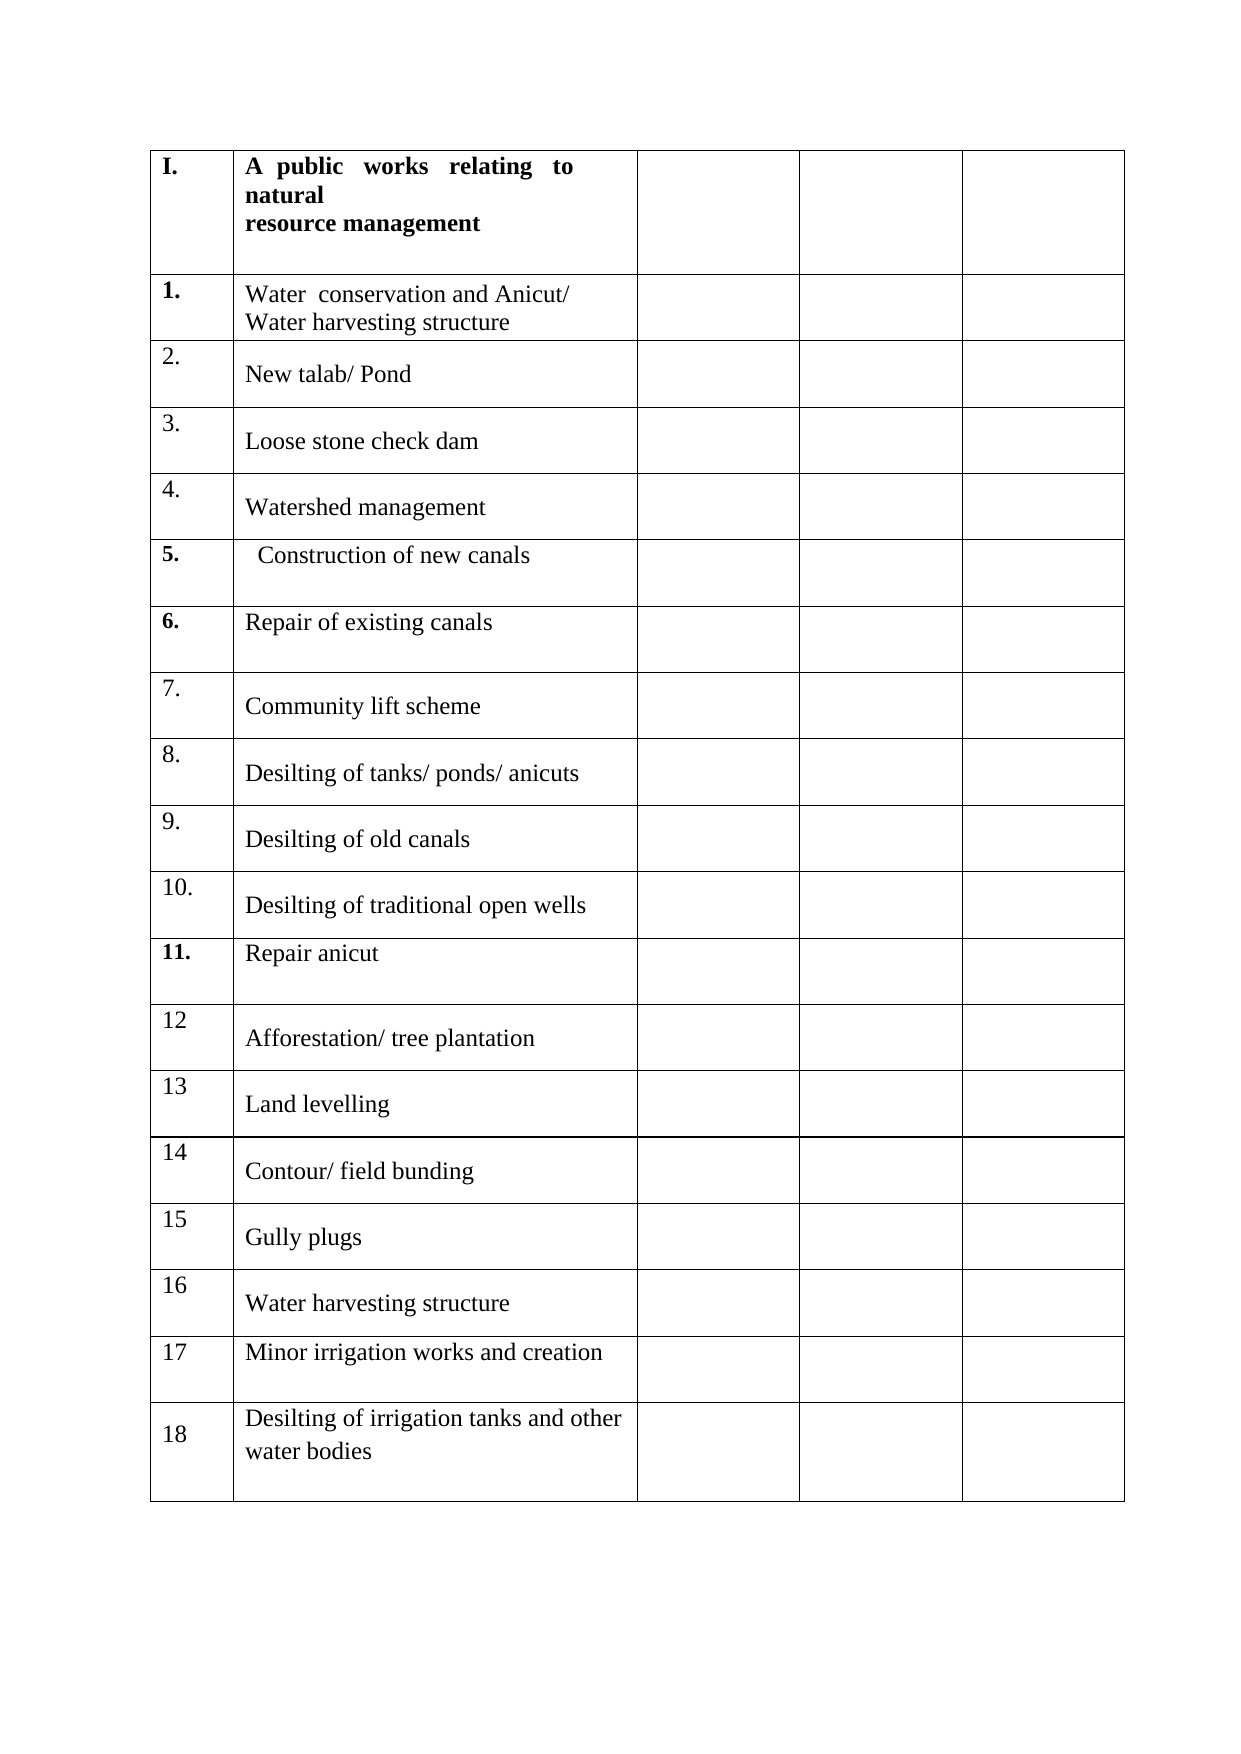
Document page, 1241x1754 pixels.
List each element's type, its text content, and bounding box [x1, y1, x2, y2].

table_cell [963, 474, 1124, 539]
table_cell 11. [151, 939, 233, 1004]
table_cell Desilting of tanks/ ponds/ anicuts [234, 739, 637, 805]
table_cell [800, 1337, 962, 1402]
table_cell Gully plugs [234, 1204, 637, 1269]
table_cell 3. [151, 408, 233, 473]
table_cell [638, 151, 799, 274]
table_cell 5. [151, 540, 233, 606]
table_cell [963, 872, 1124, 937]
table_cell [963, 1337, 1124, 1402]
table_cell [963, 408, 1124, 473]
table_cell [963, 939, 1124, 1004]
table_cell Water conservation and Anicut/ Water harvesting structure [234, 275, 637, 340]
table_cell New talab/ Pond [234, 341, 637, 407]
table_cell 12 [151, 1005, 233, 1070]
table_cell Contour/ field bunding [234, 1138, 637, 1203]
table_cell 7. [151, 673, 233, 738]
table_cell [963, 151, 1124, 274]
table_cell 8. [151, 739, 233, 805]
table_cell [638, 1071, 799, 1136]
table_cell [638, 1403, 799, 1501]
table_cell [963, 806, 1124, 871]
table_cell Afforestation/ tree plantation [234, 1005, 637, 1070]
table_cell [638, 872, 799, 937]
table_cell 2. [151, 341, 233, 407]
table_cell [963, 540, 1124, 606]
table_cell [800, 1071, 962, 1136]
table_cell [800, 474, 962, 539]
table_cell [800, 1204, 962, 1269]
table_cell 15 [151, 1204, 233, 1269]
table_cell 17 [151, 1337, 233, 1402]
table_cell [800, 607, 962, 672]
table_cell [638, 1270, 799, 1336]
table_cell 14 [151, 1138, 233, 1203]
table_cell [963, 739, 1124, 805]
table_cell [638, 1138, 799, 1203]
table_cell [638, 275, 799, 340]
table_cell [800, 1403, 962, 1501]
table_cell [963, 1204, 1124, 1269]
table_cell Repair anicut [234, 939, 637, 1004]
table_cell 16 [151, 1270, 233, 1336]
table_cell Desilting of traditional open wells [234, 872, 637, 937]
table_cell I. [151, 151, 233, 274]
table_cell [800, 939, 962, 1004]
table_cell [800, 1005, 962, 1070]
table_cell 1. [151, 275, 233, 340]
table_cell Construction of new canals [234, 540, 637, 606]
table_cell [800, 739, 962, 805]
table_cell [963, 607, 1124, 672]
table_cell [638, 739, 799, 805]
table_cell [800, 151, 962, 274]
table_cell [638, 939, 799, 1004]
table_cell Loose stone check dam [234, 408, 637, 473]
table_cell [638, 341, 799, 407]
table_cell [800, 408, 962, 473]
table_cell [800, 540, 962, 606]
table_cell [638, 806, 799, 871]
table_cell [638, 607, 799, 672]
table_cell [638, 1337, 799, 1402]
table_cell [638, 408, 799, 473]
table_cell [800, 673, 962, 738]
table_cell [963, 275, 1124, 340]
table_cell [800, 1138, 962, 1203]
table_cell 13 [151, 1071, 233, 1136]
table_cell [800, 872, 962, 937]
table_cell 10. [151, 872, 233, 937]
table_cell [963, 1071, 1124, 1136]
table_cell [638, 1204, 799, 1269]
table_cell [800, 806, 962, 871]
table_cell Minor irrigation works and creation [234, 1337, 637, 1402]
table_cell [800, 341, 962, 407]
table_cell [963, 673, 1124, 738]
table_cell Water harvesting structure [234, 1270, 637, 1336]
table_cell [963, 341, 1124, 407]
table_cell [963, 1270, 1124, 1336]
table_cell [638, 474, 799, 539]
table_cell Desilting of old canals [234, 806, 637, 871]
table_cell Community lift scheme [234, 673, 637, 738]
table_cell 9. [151, 806, 233, 871]
table_cell [800, 275, 962, 340]
table_cell Land levelling [234, 1071, 637, 1136]
table_cell 18 [151, 1403, 233, 1501]
table_cell [638, 1005, 799, 1070]
table_cell Repair of existing canals [234, 607, 637, 672]
table_cell 4. [151, 474, 233, 539]
table_cell 6. [151, 607, 233, 672]
table_cell [800, 1270, 962, 1336]
table_cell Desilting of irrigation tanks and other water bodies [234, 1403, 637, 1501]
table_cell Watershed management [234, 474, 637, 539]
table_cell [963, 1138, 1124, 1203]
table_cell [963, 1005, 1124, 1070]
table_cell [638, 673, 799, 738]
table_cell [963, 1403, 1124, 1501]
table_cell [638, 540, 799, 606]
table_cell A public works relating to natural resource management [234, 151, 637, 274]
